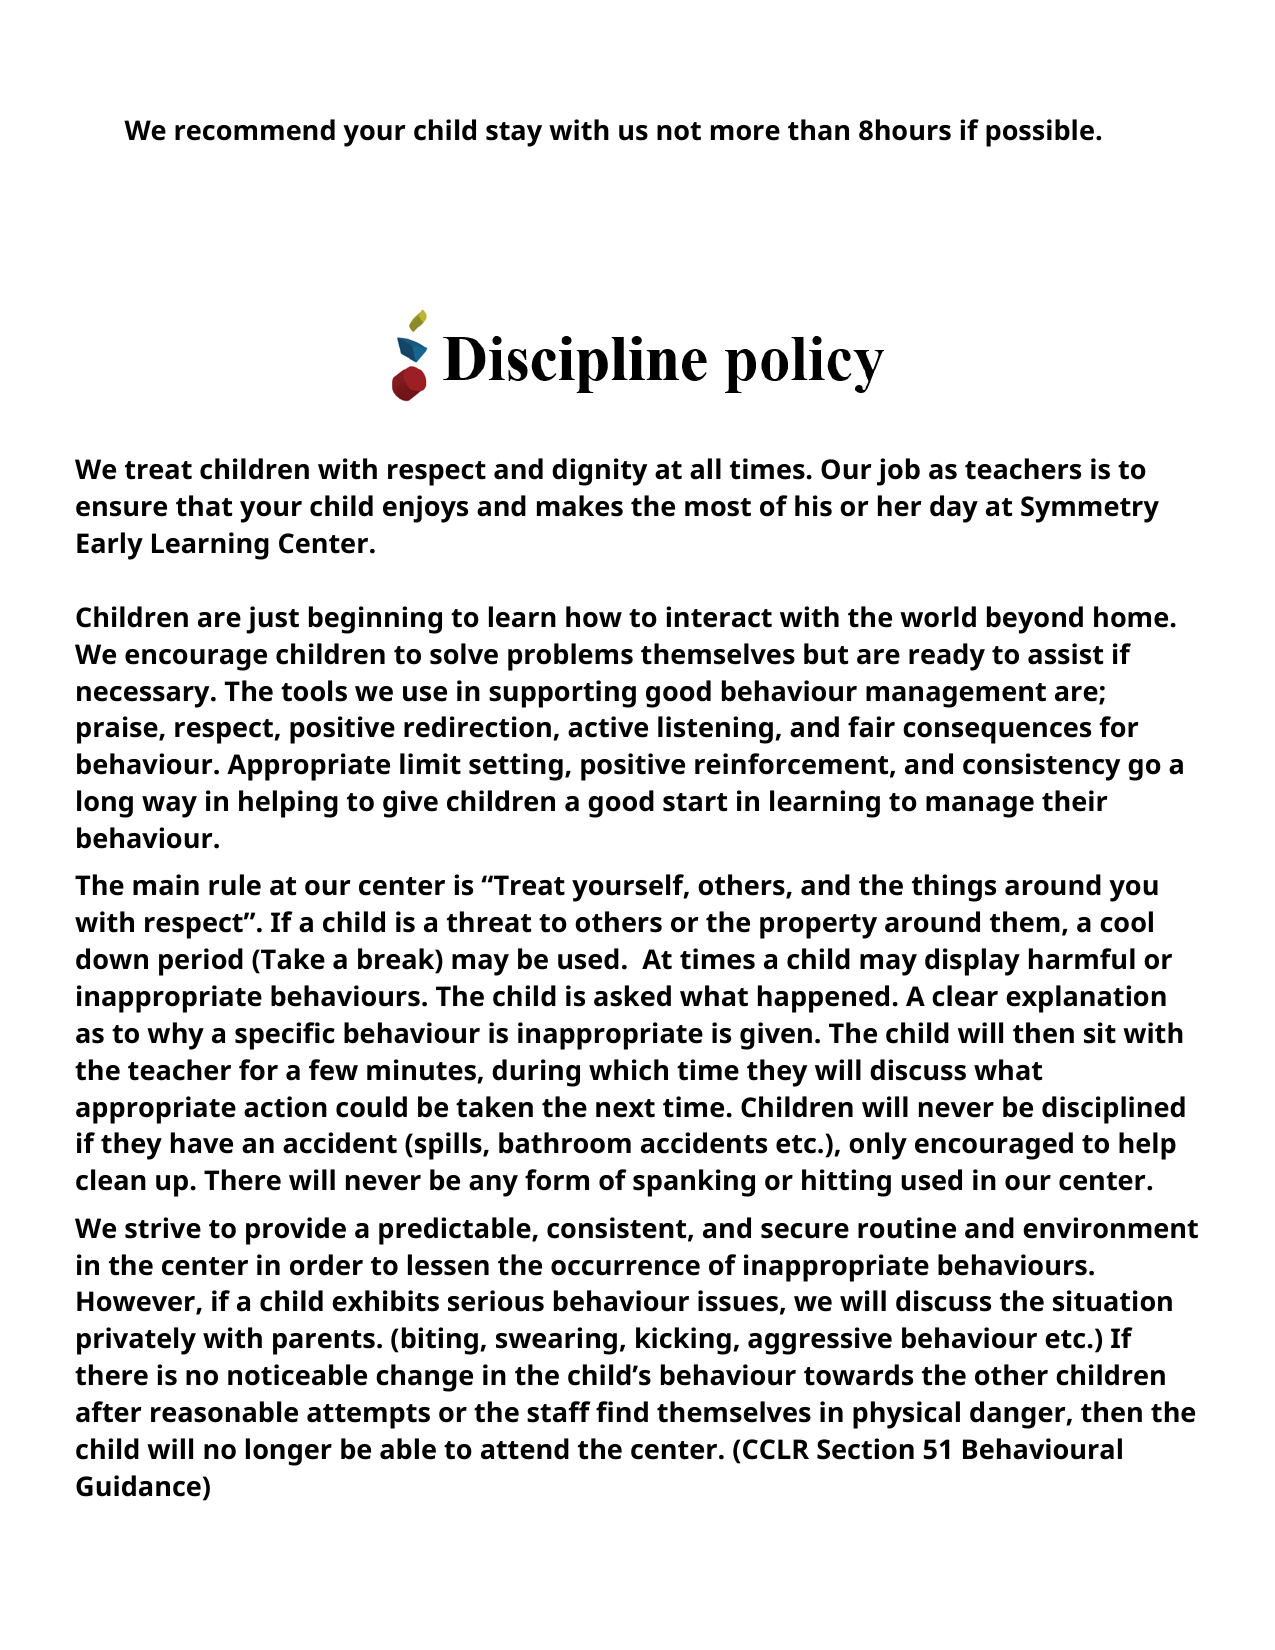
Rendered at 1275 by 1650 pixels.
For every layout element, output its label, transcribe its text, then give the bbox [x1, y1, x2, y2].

text Children are just beginning to learn how to interact with the world beyond home. We encourage children to solve problems themselves but are ready to assist if necessary. The tools we use in supporting good behaviour management are; praise, respect, positive redirection, active listening, and fair consequences for behaviour. Appropriate limit setting, positive reinforcement, and consistency go a long way in helping to give children a good start in learning to manage their behaviour. [75, 598, 1200, 856]
text We recommend your child stay with us not more than 8hours if possible. [75, 112, 1200, 149]
text We treat children with respect and dignity at all times. Our job as teachers is to ensure that your child enjoys and makes the most of his or her day at Symmetry Early Learning Center. [75, 451, 1200, 561]
text The main rule at our center is “Treat yourself, others, and the things around you with respect”. If a child is a threat to others or the property around them, a cool down period (Take a break) may be used. At times a child may display harmful or inappropriate behaviours. The child is asked what happened. A clear explanation as to why a specific behaviour is inappropriate is given. The child will then sit with the teacher for a few minutes, during which time they will discuss what appropriate action could be taken the next time. Children will never be disciplined if they have an accident (spills, bathroom accidents etc.), only encouraged to help clean up. There will never be any form of spanking or hitting used in our center. [75, 867, 1200, 1199]
picture [376, 305, 899, 412]
text We strive to provide a predictable, consistent, and secure routine and environment in the center in order to lessen the occurrence of inappropriate behaviours. However, if a child exhibits serious behaviour issues, we will discuss the situation privately with parents. (biting, swearing, kicking, aggressive behaviour etc.) If there is no noticeable change in the child’s behaviour towards the other children after reasonable attempts or the staff find themselves in physical danger, then the child will no longer be able to attend the center. (CCLR Section 51 Behavioural Guidance) [75, 1209, 1200, 1504]
